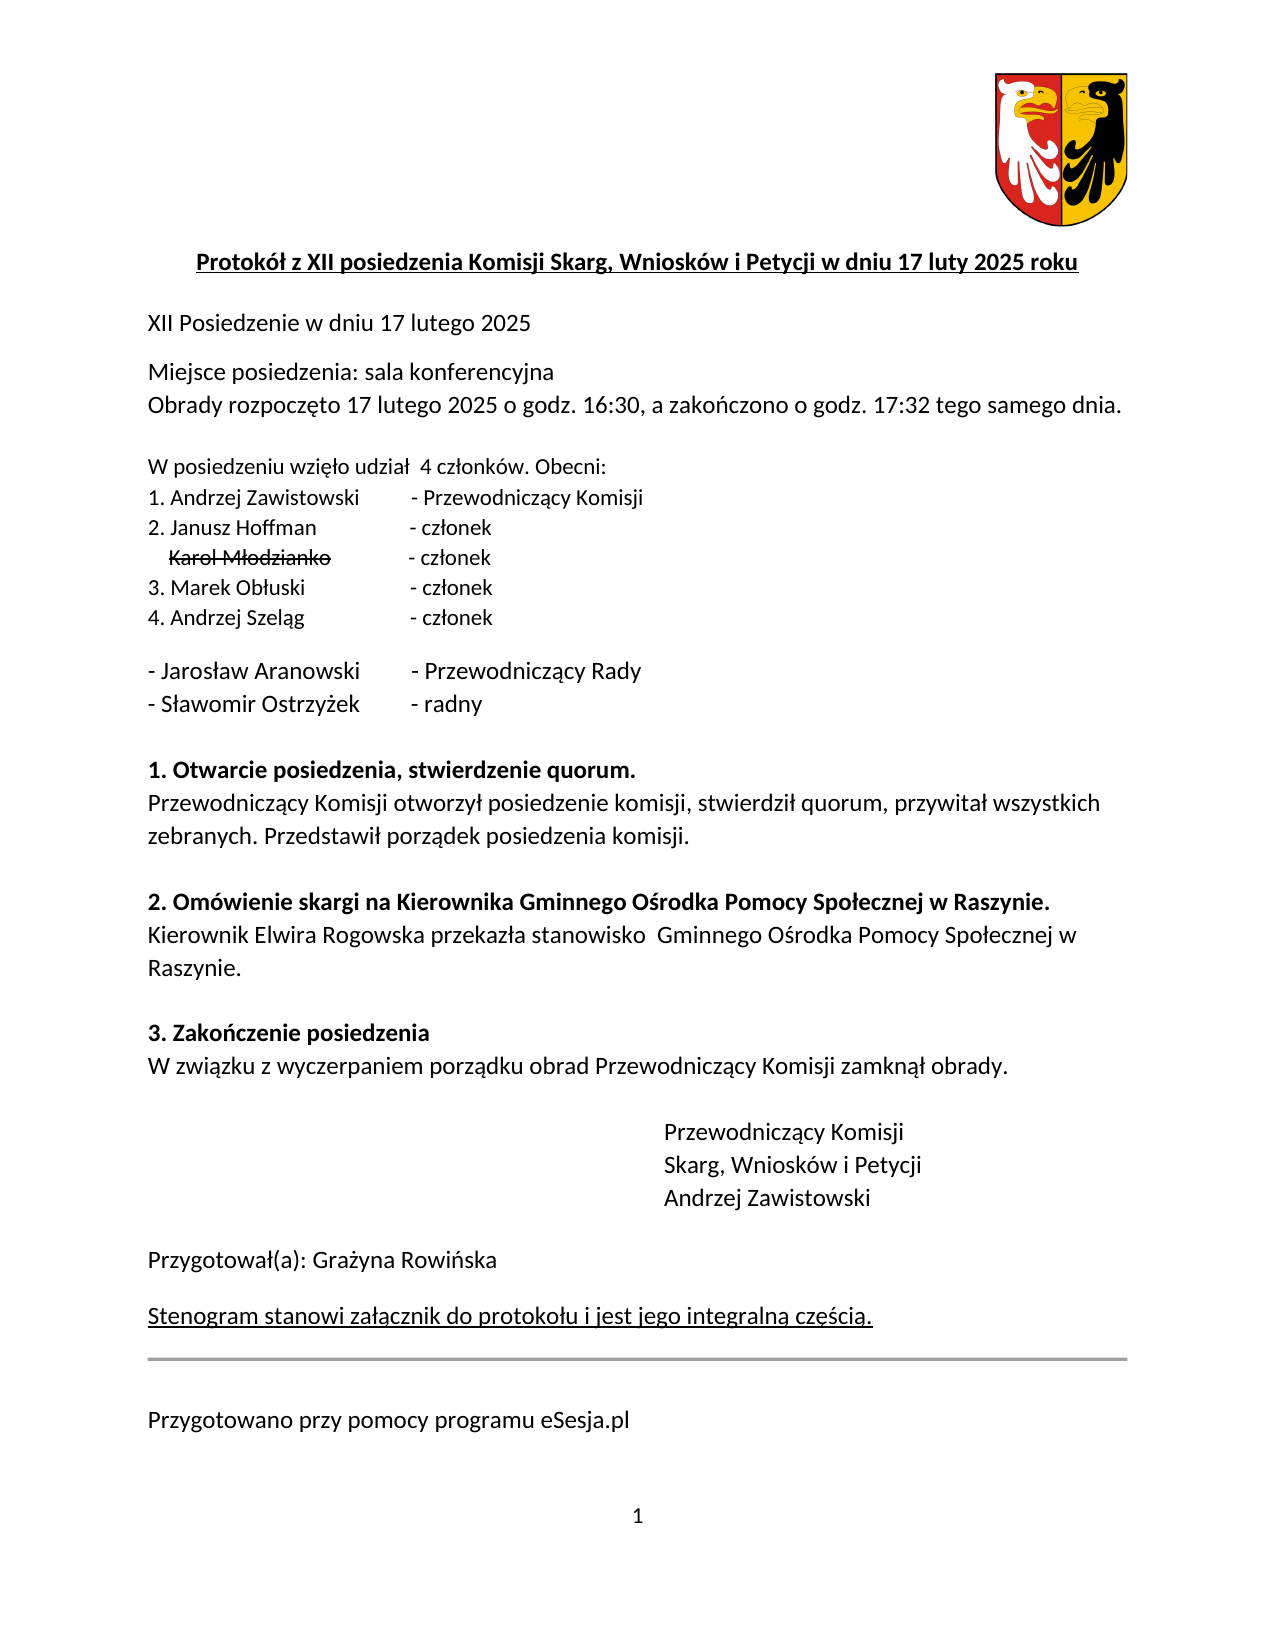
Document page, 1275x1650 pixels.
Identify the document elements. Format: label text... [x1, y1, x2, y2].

text W posiedzeniu wzięło udział 4 członków. Obecni: 1. Andrzej Zawistowski - Przewodniczący Komisji 2. Janusz Hoffman - członek Karol Młodzianko - członek 3. Marek Obłuski - członek 4. Andrzej Szeląg - członek [148, 452, 1127, 631]
text - Jarosław Aranowski - Przewodniczący Rady [148, 656, 1127, 686]
text - Sławomir Ostrzyżek - radny [148, 688, 1127, 719]
text Miejsce posiedzenia: sala konferencyjna [148, 356, 1127, 387]
text Kierownik Elwira Rogowska przekazła stanowisko Gminnego Ośrodka Pomocy Społecznej w Raszynie. 3. Zakończenie posiedzenia W związku z wyczerpaniem porządku obrad Przewodniczący Komisji zamknął obrady. [148, 919, 1127, 1081]
text XII Posiedzenie w dniu 17 lutego 2025 [148, 307, 1127, 337]
text Stenogram stanowi załącznik do protokołu i jest jego integralną częścią. [148, 1300, 1127, 1330]
picture [995, 73, 1128, 227]
text Przygotowano przy pomocy programu eSesja.pl [148, 1404, 1127, 1435]
text Przygotował(a): Grażyna Rowińska [148, 1244, 1127, 1275]
text Przewodniczący Komisji Skarg, Wniosków i Petycji Andrzej Zawistowski [664, 1116, 1127, 1213]
text 1. Otwarcie posiedzenia, stwierdzenie quorum. Przewodniczący Komisji otworzył posiedzenie komisji, stwierdził quorum, przywitał wszystkich zebranych. Przedstawił porządek posiedzenia komisji. 2. Omówienie skargi na Kierownika Gminnego Ośrodka Pomocy Społecznej w Raszynie. [148, 754, 1127, 916]
text Protokół z XII posiedzenia Komisji Skarg, Wniosków i Petycji w dniu 17 luty 2025 roku [148, 246, 1127, 276]
text Obrady rozpoczęto 17 lutego 2025 o godz. 16:30, a zakończono o godz. 17:32 tego samego dnia. [148, 389, 1127, 420]
